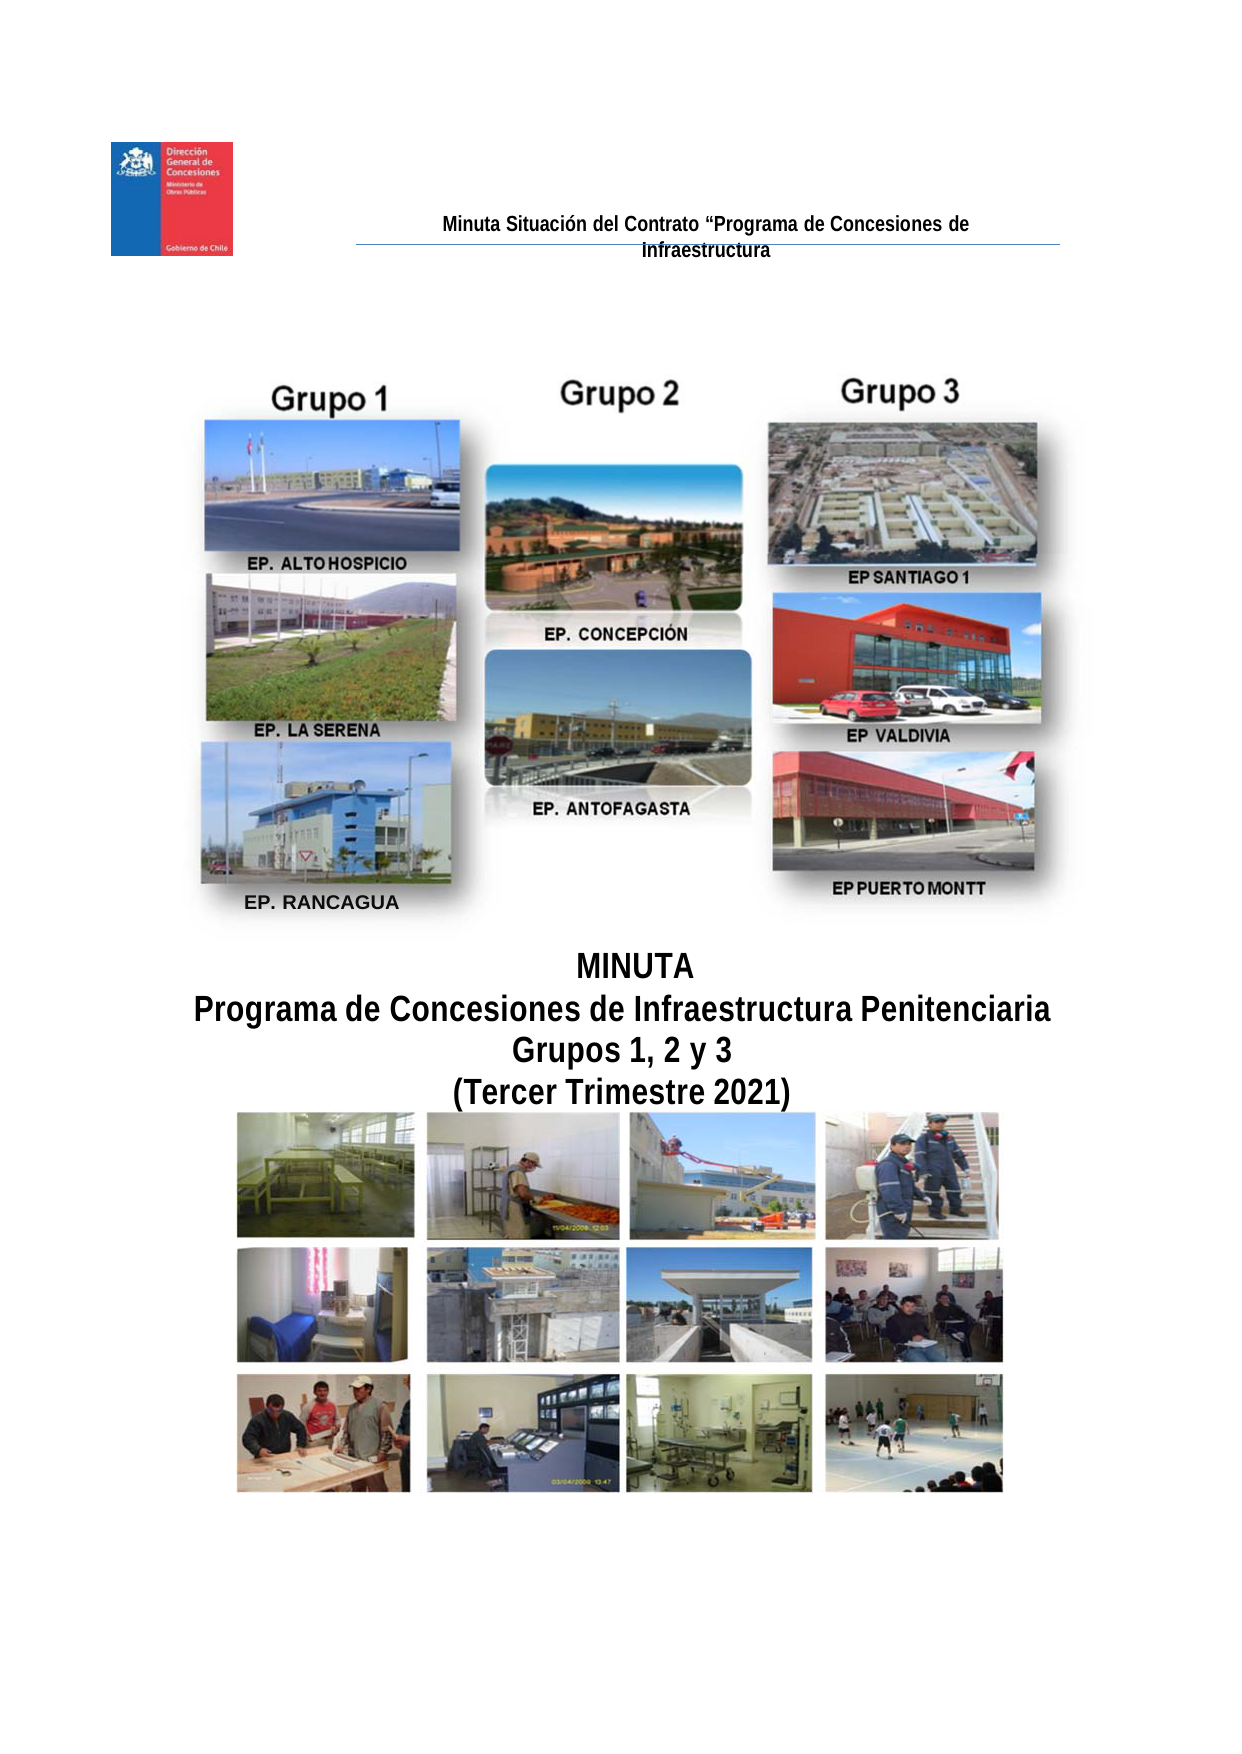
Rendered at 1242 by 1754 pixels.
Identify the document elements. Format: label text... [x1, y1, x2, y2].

text EP. RANCAGUA [244, 891, 408, 914]
picture [236, 1111, 1004, 1493]
text Grupos 1, 2 y 3 [504, 1029, 739, 1071]
text MINUTA [576, 945, 1075, 986]
text Programa de Concesiones de Infraestructura Penitenciaria [183, 987, 1060, 1029]
picture [111, 142, 233, 256]
picture [173, 359, 1096, 943]
text (Tercer Trimestre 2021) [446, 1071, 798, 1112]
